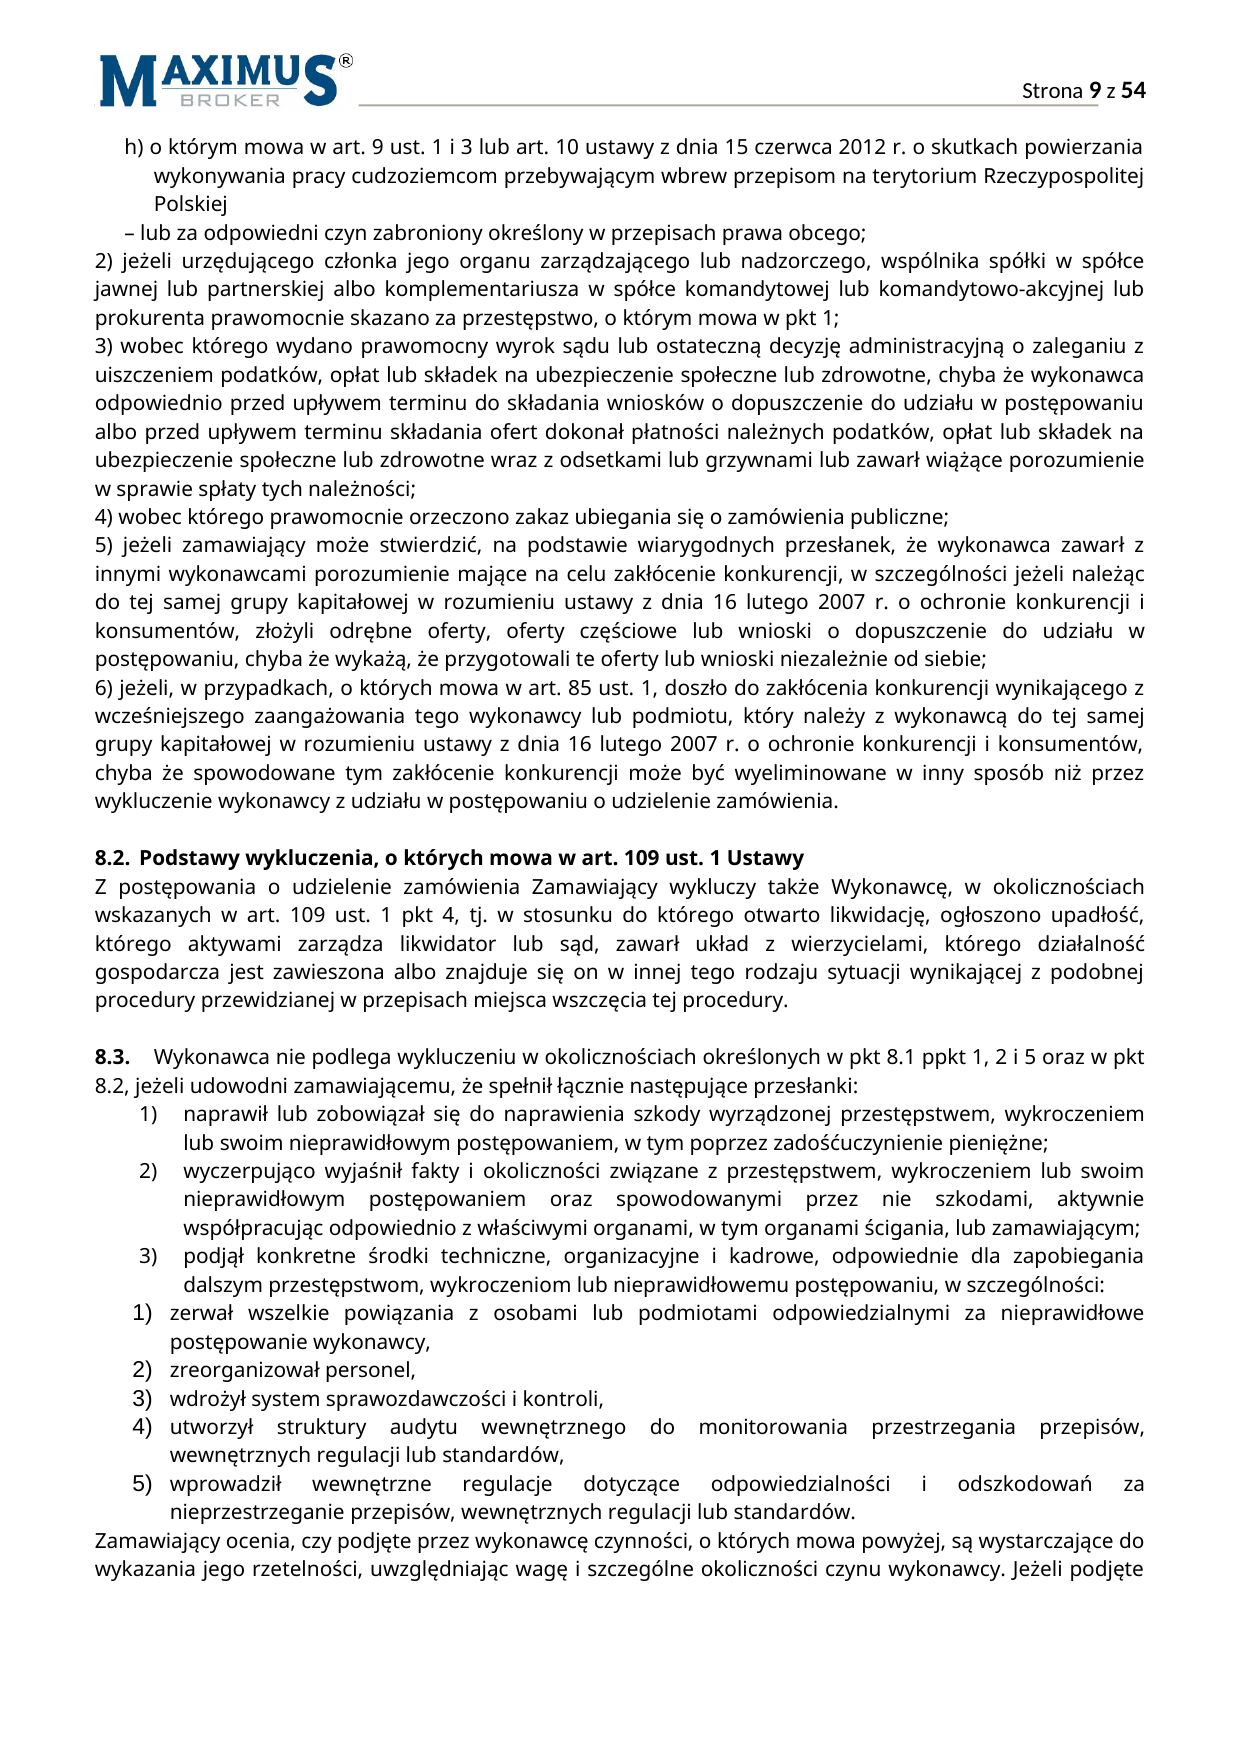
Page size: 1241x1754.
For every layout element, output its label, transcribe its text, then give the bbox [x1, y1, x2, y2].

text h) o którym mowa w art. 9 ust. 1 i 3 lub art. 10 ustawy z dnia 15 czerwca 2012 r. o skutkach powierzania wykonywania pracy cudzoziemcom przebywającym wbrew przepisom na terytorium Rzeczypospolitej Polskiej [124, 132, 1146, 218]
text – lub za odpowiedni czyn zabroniony określony w przepisach prawa obcego; [94, 218, 1146, 246]
text 3) wobec którego wydano prawomocny wyrok sądu lub ostateczną decyzję administracyjną o zaleganiu z uiszczeniem podatków, opłat lub składek na ubezpieczenie społeczne lub zdrowotne, chyba że wykonawca odpowiednio przed upływem terminu do składania wniosków o dopuszczenie do udziału w postępowaniu albo przed upływem terminu składania ofert dokonał płatności należnych podatków, opłat lub składek na ubezpieczenie społeczne lub zdrowotne wraz z odsetkami lub grzywnami lub zawarł wiążące porozumienie w sprawie spłaty tych należności; [94, 331, 1146, 502]
list utworzył struktury audytu wewnętrznego do monitorowania przestrzegania przepisów, wewnętrznych regulacji lub standardów, [132, 1412, 1146, 1469]
text Z postępowania o udzielenie zamówienia Zamawiający wykluczy także Wykonawcę, w okolicznościach wskazanych w art. 109 ust. 1 pkt 4, tj. w stosunku do którego otwarto likwidację, ogłoszono upadłość, którego aktywami zarządza likwidator lub sąd, zawarł układ z wierzycielami, którego działalność gospodarcza jest zawieszona albo znajduje się on w innej tego rodzaju sytuacji wynikającej z podobnej procedury przewidzianej w przepisach miejsca wszczęcia tej procedury. [94, 872, 1146, 1014]
picture [94, 50, 359, 111]
list wprowadził wewnętrzne regulacje dotyczące odpowiedzialności i odszkodowań za nieprzestrzeganie przepisów, wewnętrznych regulacji lub standardów. [132, 1469, 1146, 1526]
list naprawił lub zobowiązał się do naprawienia szkody wyrządzonej przestępstwem, wykroczeniem lub swoim nieprawidłowym postępowaniem, w tym poprzez zadośćuczynienie pieniężne; [139, 1099, 1146, 1156]
list Wykonawca nie podlega wykluczeniu w okolicznościach określonych w pkt 8.1 ppkt 1, 2 i 5 oraz w pkt 8.2, jeżeli udowodni zamawiającemu, że spełnił łącznie następujące przesłanki: [94, 1042, 1146, 1099]
text 6) jeżeli, w przypadkach, o których mowa w art. 85 ust. 1, doszło do zakłócenia konkurencji wynikającego z wcześniejszego zaangażowania tego wykonawcy lub podmiotu, który należy z wykonawcą do tej samej grupy kapitałowej w rozumieniu ustawy z dnia 16 lutego 2007 r. o ochronie konkurencji i konsumentów, chyba że spowodowane tym zakłócenie konkurencji może być wyeliminowane w inny sposób niż przez wykluczenie wykonawcy z udziału w postępowaniu o udzielenie zamówienia. [94, 673, 1146, 815]
list zerwał wszelkie powiązania z osobami lub podmiotami odpowiedzialnymi za nieprawidłowe postępowanie wykonawcy, [132, 1298, 1146, 1355]
list Podstawy wykluczenia, o których mowa w art. 109 ust. 1 Ustawy [94, 843, 1146, 872]
list wyczerpująco wyjaśnił fakty i okoliczności związane z przestępstwem, wykroczeniem lub swoim nieprawidłowym postępowaniem oraz spowodowanymi przez nie szkodami, aktywnie współpracując odpowiednio z właściwymi organami, w tym organami ścigania, lub zamawiającym; [139, 1156, 1146, 1241]
text 5) jeżeli zamawiający może stwierdzić, na podstawie wiarygodnych przesłanek, że wykonawca zawarł z innymi wykonawcami porozumienie mające na celu zakłócenie konkurencji, w szczególności jeżeli należąc do tej samej grupy kapitałowej w rozumieniu ustawy z dnia 16 lutego 2007 r. o ochronie konkurencji i konsumentów, złożyli odrębne oferty, oferty częściowe lub wnioski o dopuszczenie do udziału w postępowaniu, chyba że wykażą, że przygotowali te oferty lub wnioski niezależnie od siebie; [94, 531, 1146, 673]
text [94, 1526, 1146, 1583]
text 4) wobec którego prawomocnie orzeczono zakaz ubiegania się o zamówienia publiczne; [94, 502, 1146, 531]
list zreorganizował personel, [132, 1355, 1146, 1384]
list podjął konkretne środki techniczne, organizacyjne i kadrowe, odpowiednie dla zapobiegania dalszym przestępstwom, wykroczeniom lub nieprawidłowemu postępowaniu, w szczególności: [139, 1241, 1146, 1298]
list wdrożył system sprawozdawczości i kontroli, [132, 1384, 1146, 1412]
text 2) jeżeli urzędującego członka jego organu zarządzającego lub nadzorczego, wspólnika spółki w spółce jawnej lub partnerskiej albo komplementariusza w spółce komandytowej lub komandytowo-akcyjnej lub prokurenta prawomocnie skazano za przestępstwo, o którym mowa w pkt 1; [94, 246, 1146, 331]
